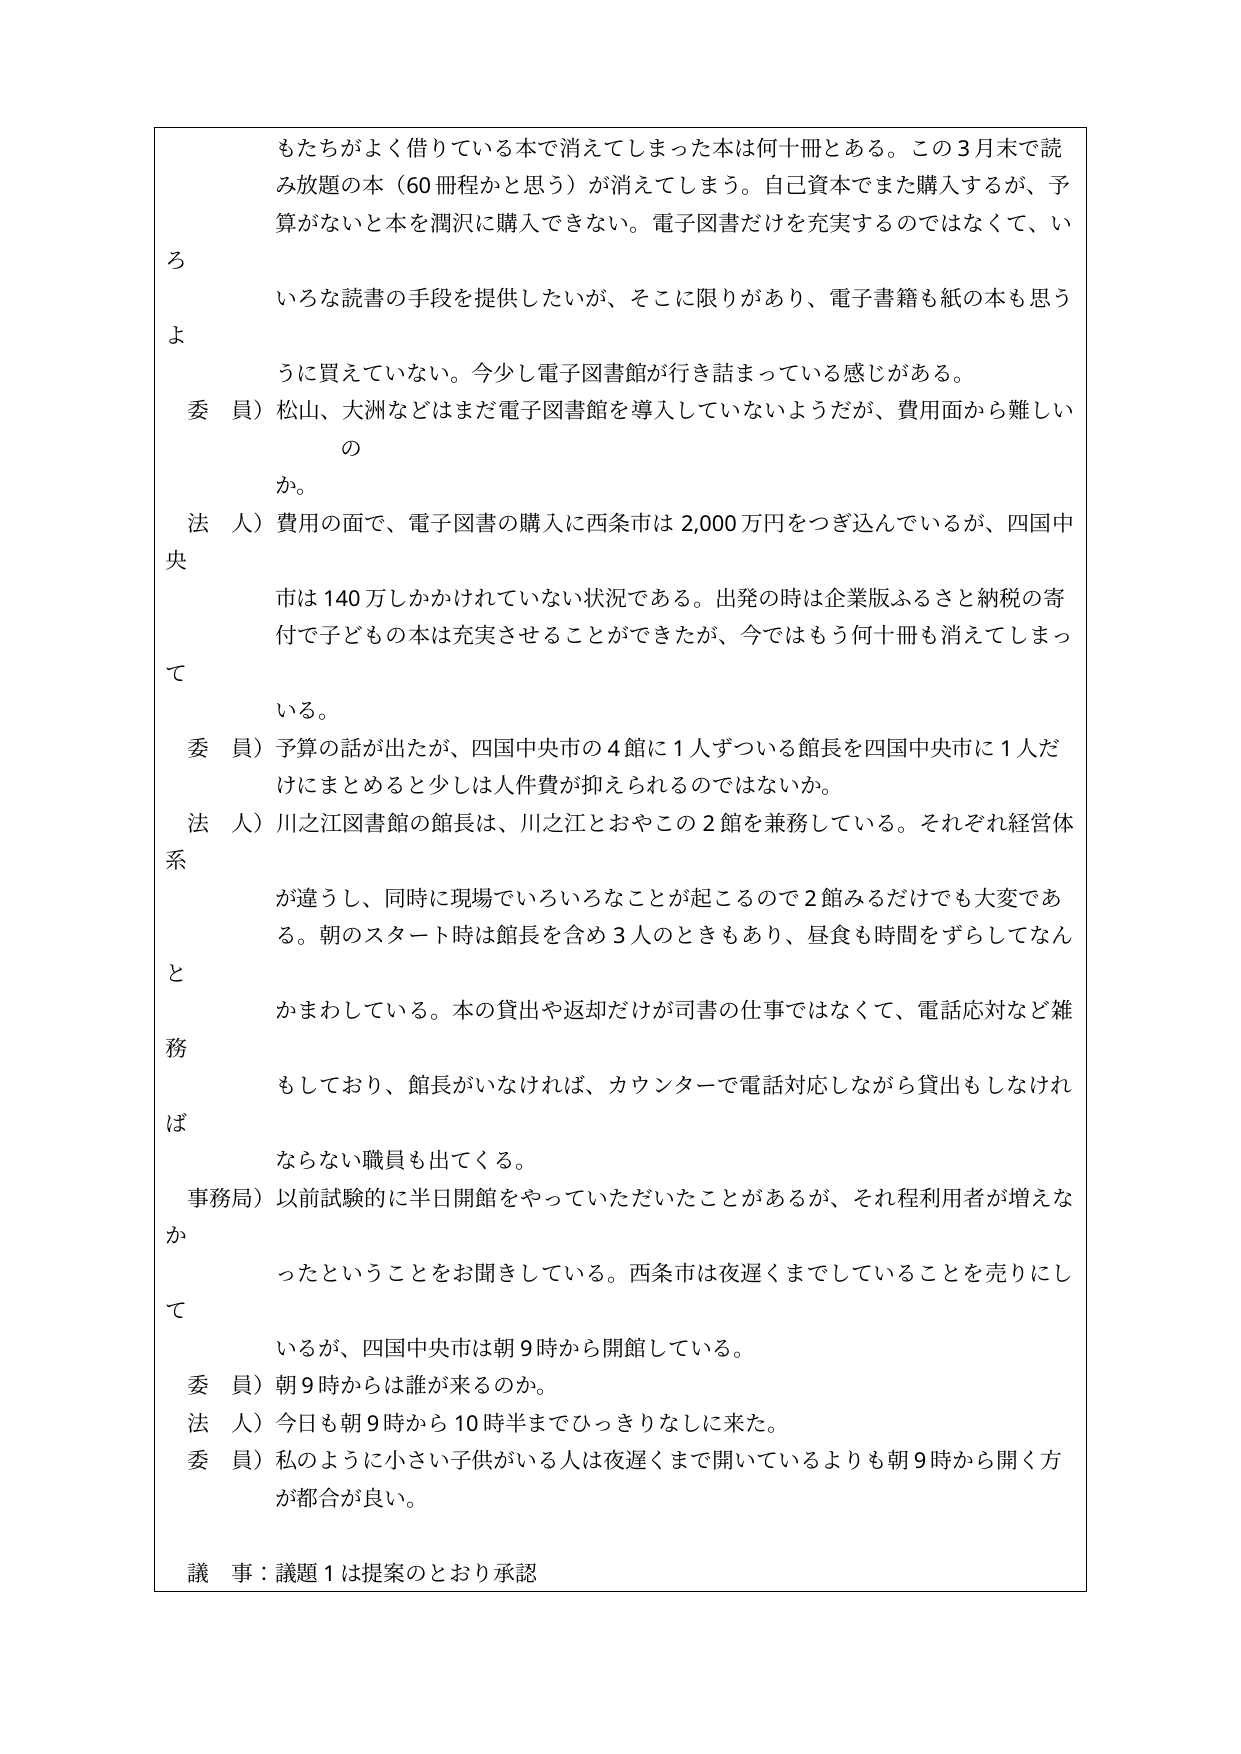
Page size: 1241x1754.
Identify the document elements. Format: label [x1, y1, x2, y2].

table_cell [155, 128, 1086, 1591]
